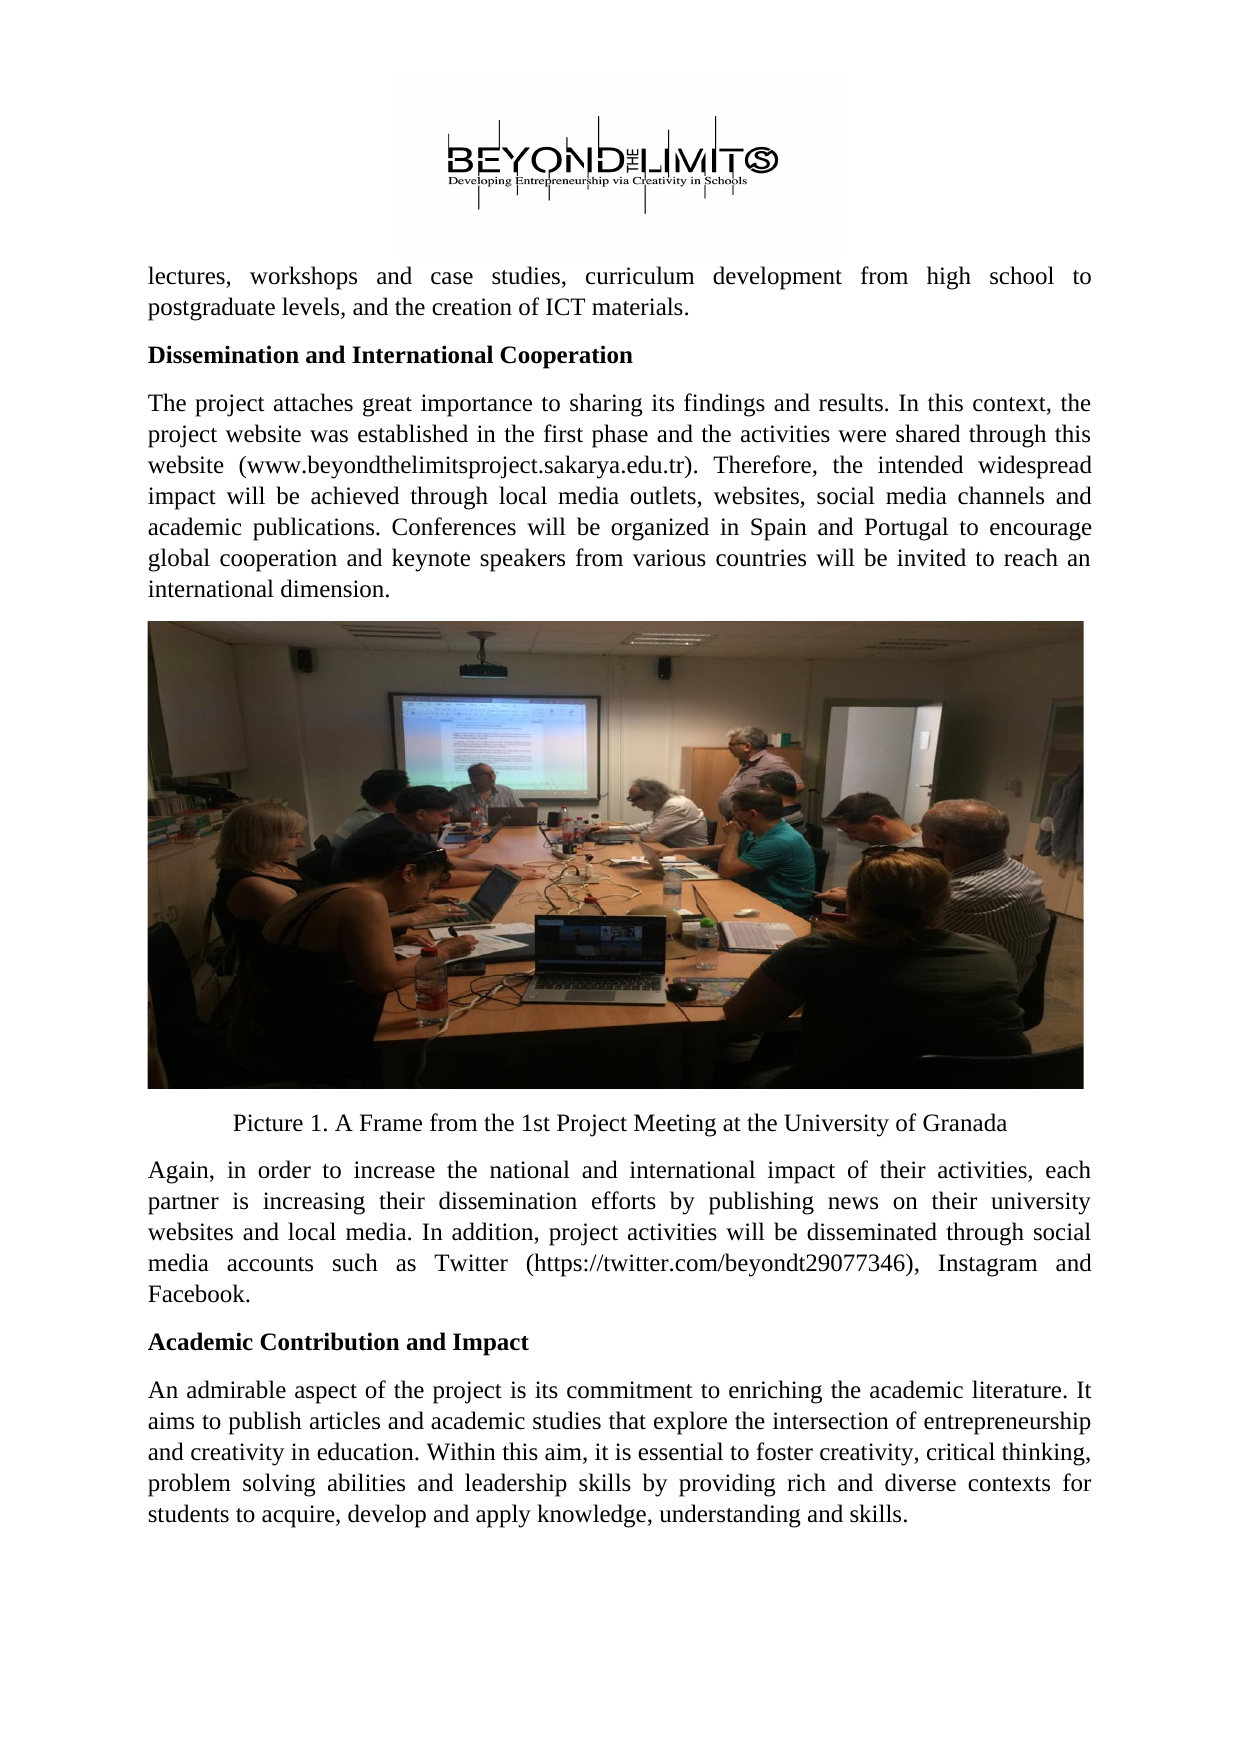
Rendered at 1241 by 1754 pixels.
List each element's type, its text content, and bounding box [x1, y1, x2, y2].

picture [147, 621, 1084, 1089]
text Picture 1. A Frame from the 1st Project Meeting at the University of Granada [148, 1108, 1093, 1136]
picture [395, 73, 845, 262]
text An admirable aspect of the project is its commitment to enriching the academic literature. It aims to publish articles and academic studies that explore the intersection of entrepreneurship and creativity in education. Within this aim, it is essential to foster creativity, critical thinking, problem solving abilities and leadership skills by providing rich and diverse contexts for students to acquire, develop and apply knowledge, understanding and skills. [148, 1375, 1093, 1528]
text The project attaches great importance to sharing its findings and results. In this context, the project website was established in the first phase and the activities were shared through this website (www.beyondthelimitsproject.sakarya.edu.tr). Therefore, the intended widespread impact will be achieved through local media outlets, websites, social media channels and academic publications. Conferences will be organized in Spain and Portugal to encourage global cooperation and keynote speakers from various countries will be invited to reach an international dimension. [148, 388, 1093, 603]
text Again, in order to increase the national and international impact of their activities, each partner is increasing their dissemination efforts by publishing news on their university websites and local media. In addition, project activities will be disseminated through social media accounts such as Twitter (https://twitter.com/beyondt29077346), Instagram and Facebook. [148, 1155, 1093, 1308]
text Academic Contribution and Impact [148, 1327, 1093, 1356]
text Dissemination and International Cooperation [148, 340, 1093, 369]
